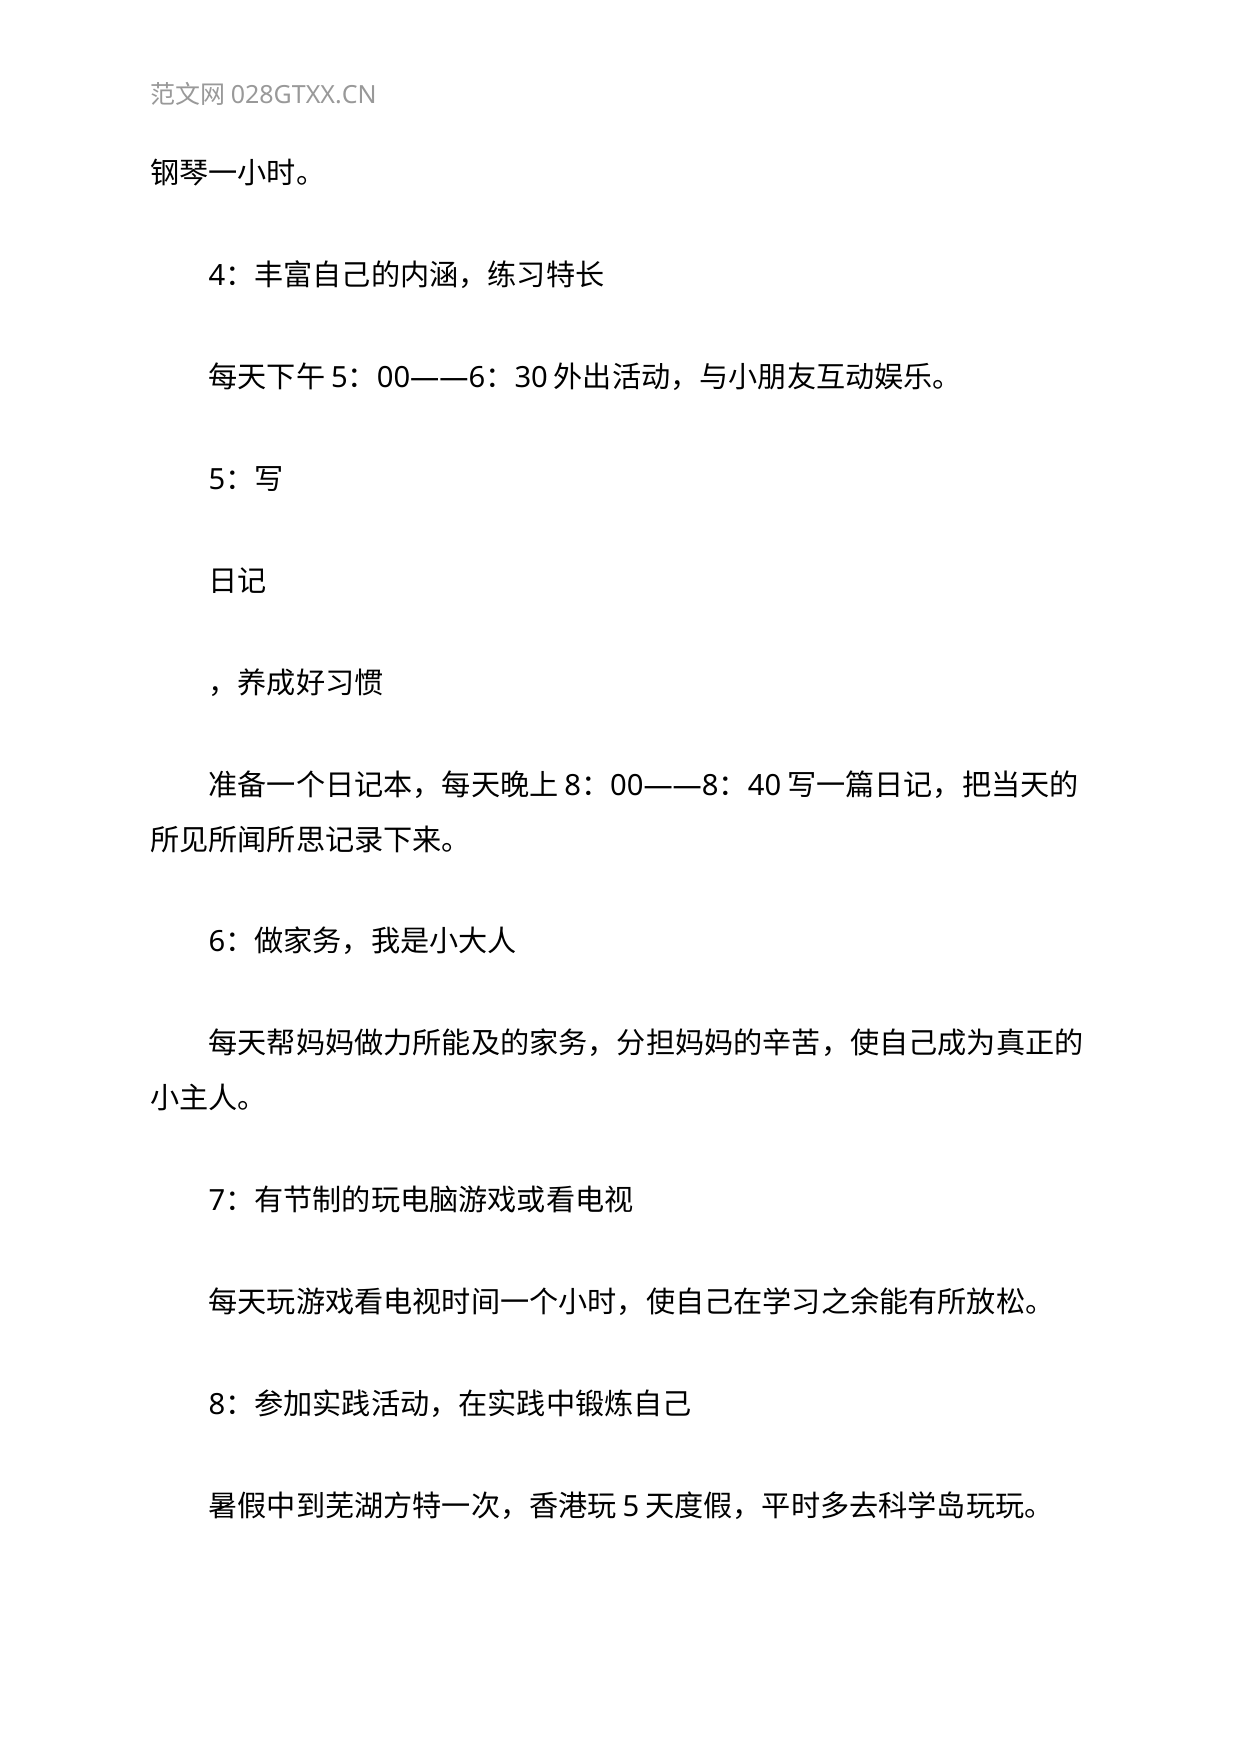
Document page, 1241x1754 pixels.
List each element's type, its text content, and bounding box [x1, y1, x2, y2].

text 暑假中到芜湖方特一次，香港玩5天度假，平时多去科学岛玩玩。 [150, 1482, 1090, 1525]
text 日记 [150, 558, 1090, 600]
text 每天下午5：00——6：30外出活动，与小朋友互动娱乐。 [150, 354, 1090, 396]
text 每天玩游戏看电视时间一个小时，使自己在学习之余能有所放松。 [150, 1279, 1090, 1321]
text 6：做家务，我是小大人 [150, 918, 1090, 960]
text 7：有节制的玩电脑游戏或看电视 [150, 1177, 1090, 1219]
text 准备一个日记本，每天晚上8：00——8：40写一篇日记，把当天的所见所闻所思记录下来。 [150, 761, 1090, 858]
text ，养成好习惯 [150, 659, 1090, 702]
text 5：写 [150, 456, 1090, 498]
text 4：丰富自己的内涵，练习特长 [150, 252, 1090, 294]
text 8：参加实践活动，在实践中锻炼自己 [150, 1380, 1090, 1423]
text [150, 150, 1090, 192]
text 每天帮妈妈做力所能及的家务，分担妈妈的辛苦，使自己成为真正的小主人。 [150, 1020, 1090, 1117]
